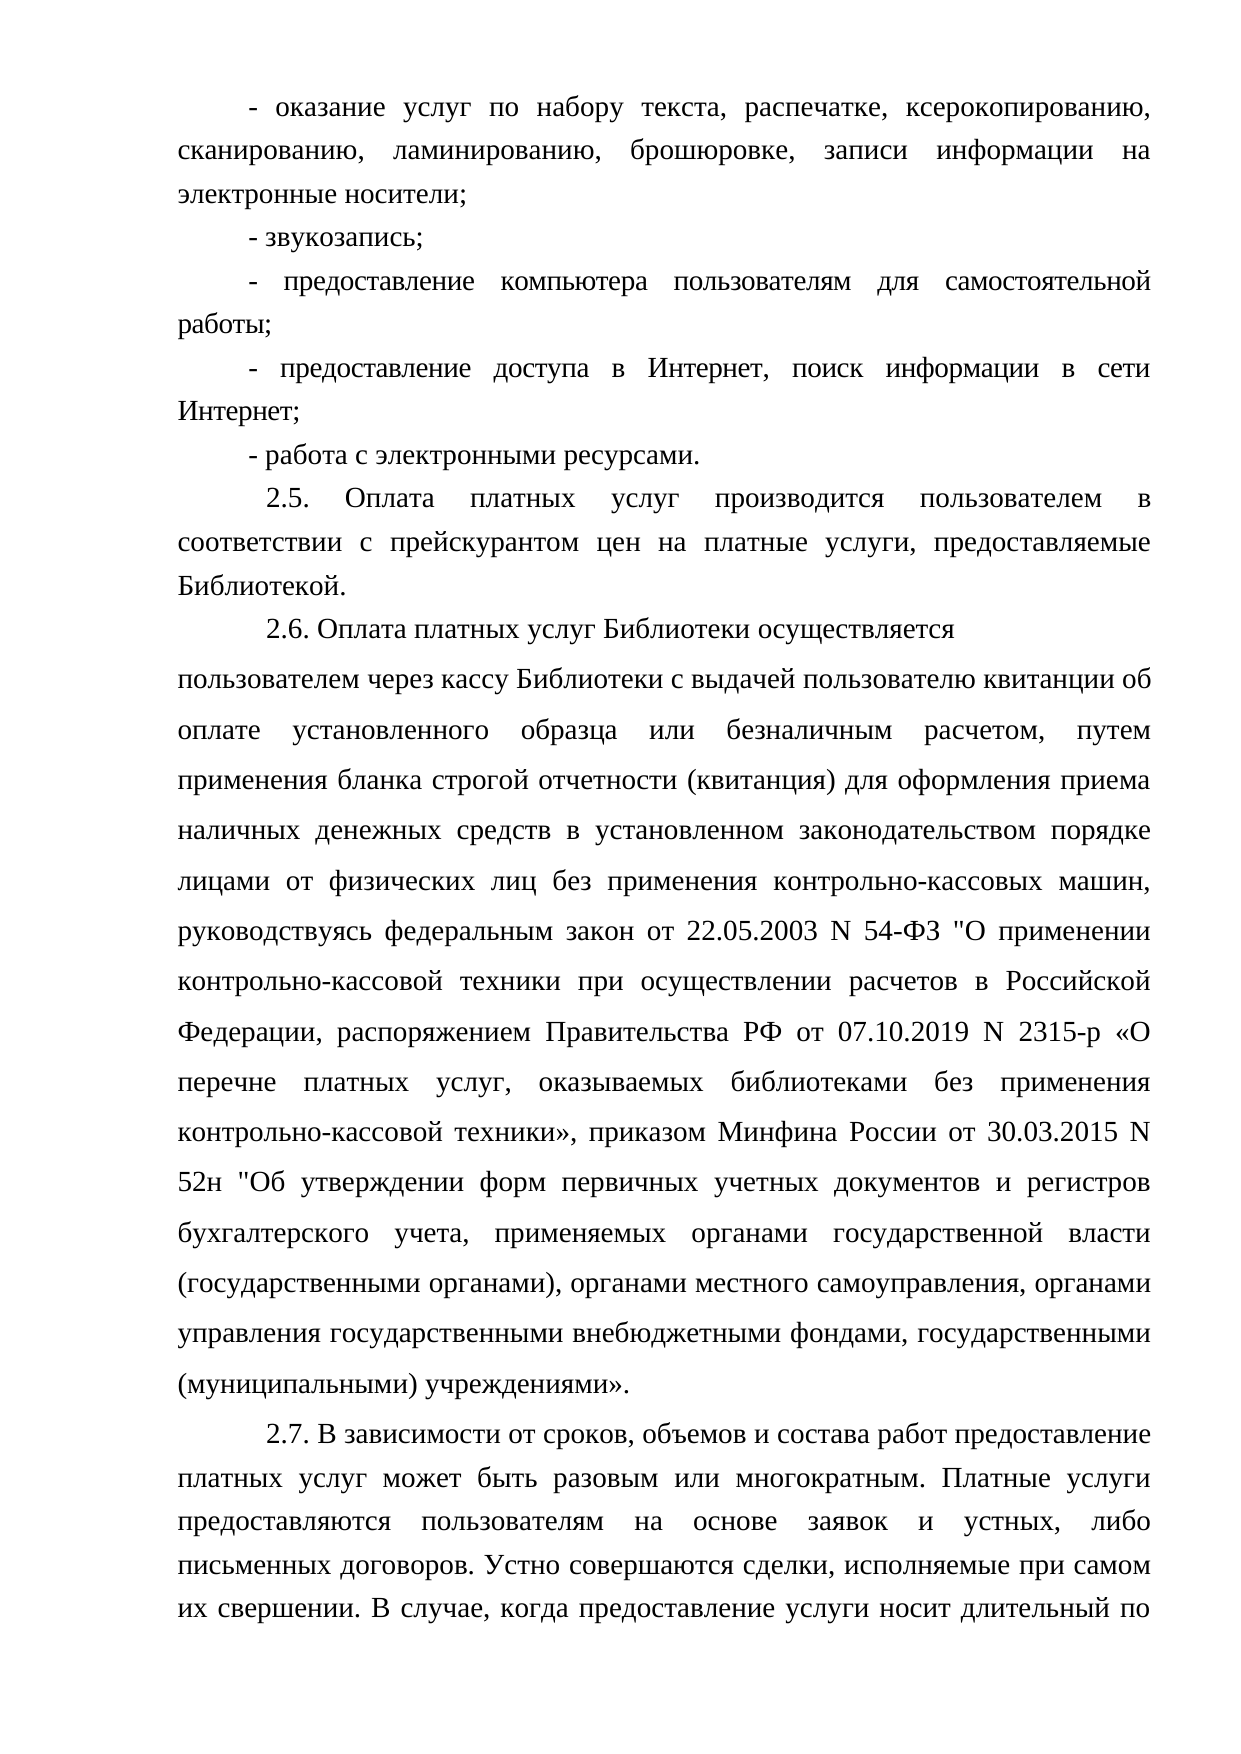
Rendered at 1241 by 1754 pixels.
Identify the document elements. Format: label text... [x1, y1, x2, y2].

text 2.6. Оплата платных услуг Библиотеки осуществляется [177, 611, 1152, 645]
text - работа с электронными ресурсами. [177, 437, 1152, 471]
text - предоставление доступа в Интернет, поиск информации в сети Интернет; [177, 350, 1152, 427]
text 2.5. Оплата платных услуг производится пользователем в соответствии с прейскурантом цен на платные услуги, предоставляемые Библиотекой. [177, 481, 1152, 601]
text пользователем через кассу Библиотеки с выдачей пользователю квитанции об оплате установленного образца или безналичным расчетом, путем применения бланка строгой отчетности (квитанция) для оформления приема наличных денежных средств в установленном законодательством порядке лицами от физических лиц без применения контрольно-кассовых машин, руководствуясь федеральным закон от 22.05.2003 N 54-ФЗ "О применении контрольно-кассовой техники при осуществлении расчетов в Российской Федерации, распоряжением Правительства РФ от 07.10.2019 N 2315-р «О перечне платных услуг, оказываемых библиотеками без применения контрольно-кассовой техники», приказом Минфина России от 30.03.2015 N 52н "Об утверждении форм первичных учетных документов и регистров бухгалтерского учета, применяемых органами государственной власти (государственными органами), органами местного самоуправления, органами управления государственными внебюджетными фондами, государственными (муниципальными) учреждениями». [177, 661, 1152, 1399]
text - звукозапись; [177, 219, 1152, 253]
text - предоставление компьютера пользователям для самостоятельной работы; [177, 263, 1152, 340]
text - оказание услуг по набору текста, распечатке, ксерокопированию, сканированию, ламинированию, брошюровке, записи информации на электронные носители; [177, 89, 1152, 209]
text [177, 1416, 1152, 1624]
